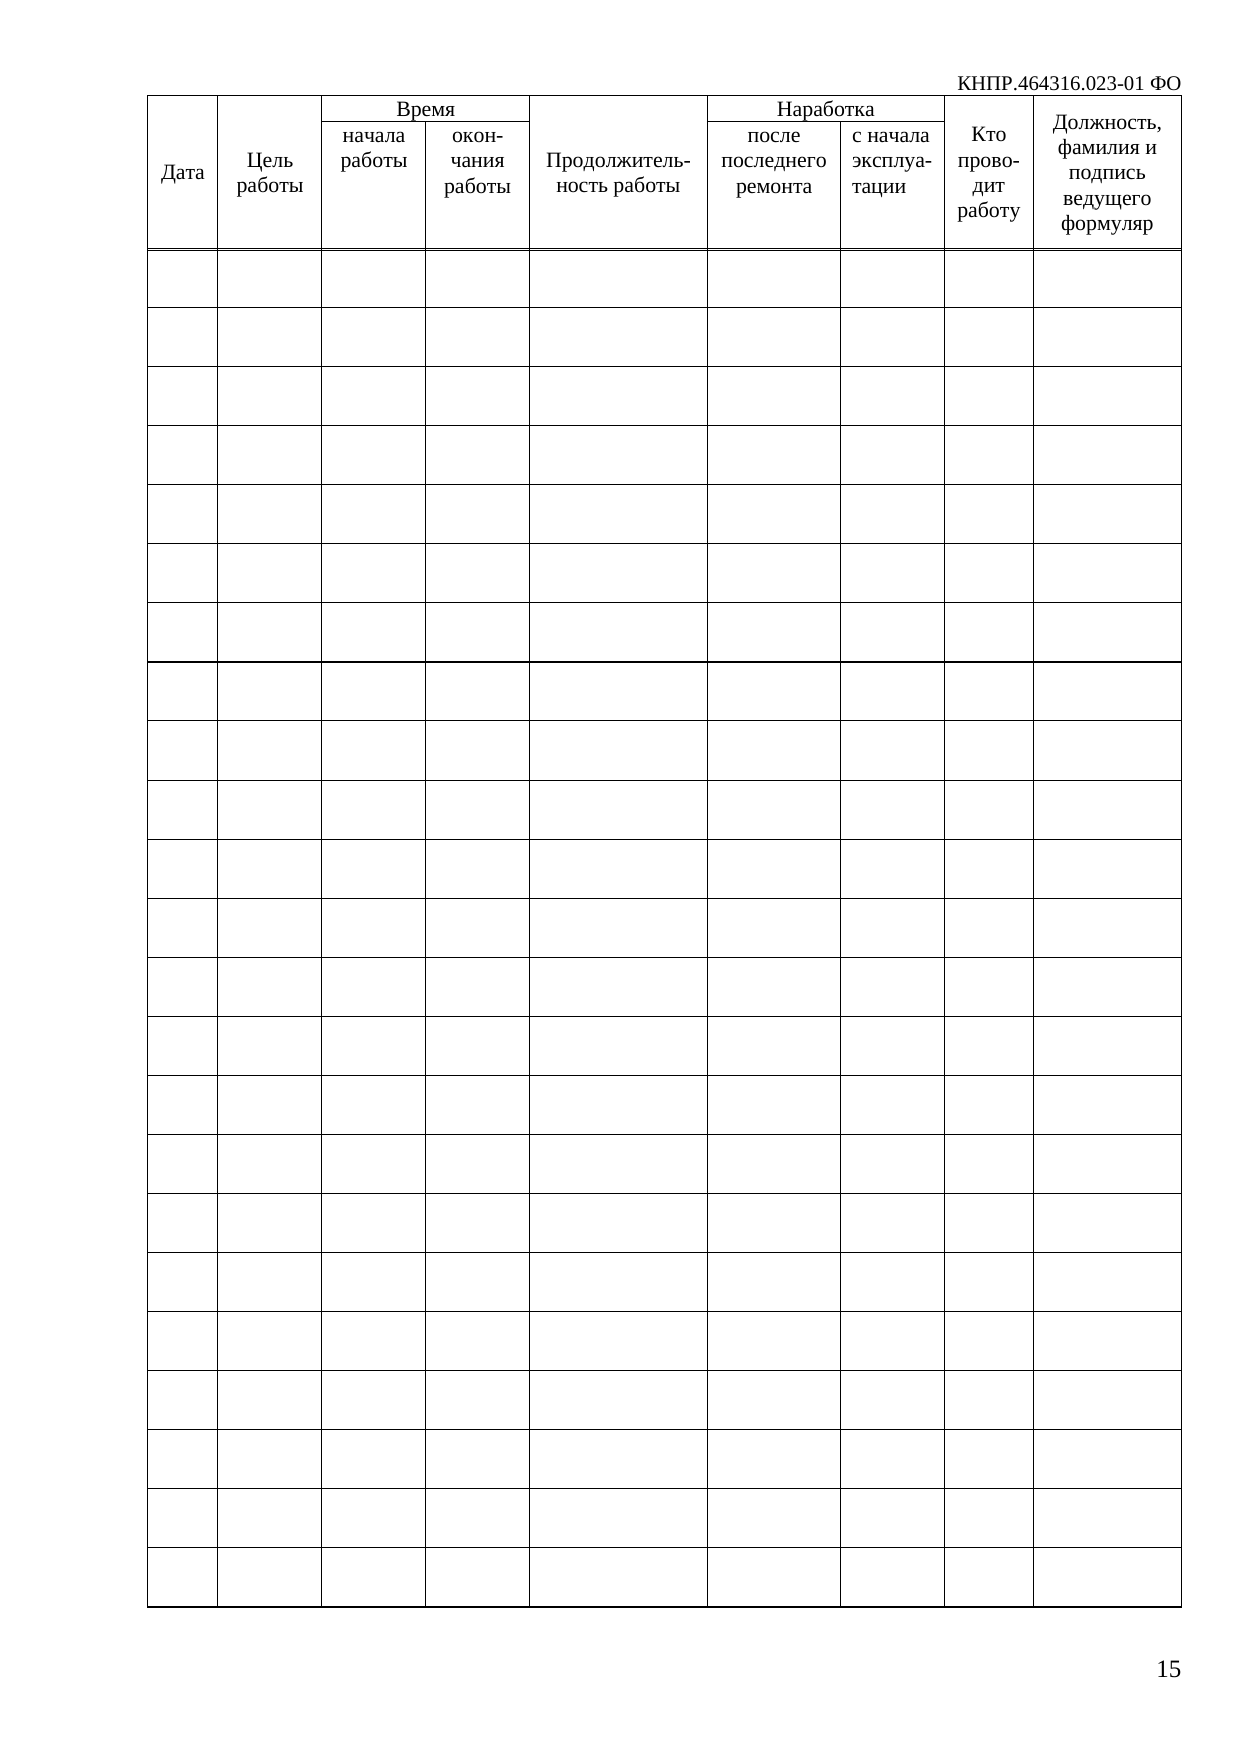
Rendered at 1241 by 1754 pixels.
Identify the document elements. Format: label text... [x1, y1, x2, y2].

table_cell [841, 603, 944, 661]
table_cell [426, 1076, 529, 1134]
table_cell [945, 958, 1033, 1016]
table_cell [841, 367, 944, 425]
table_cell [322, 485, 425, 543]
table_cell [945, 840, 1033, 898]
table_cell [530, 663, 707, 720]
table_cell [322, 840, 425, 898]
table_cell [148, 958, 217, 1016]
table_cell [218, 251, 321, 307]
table_cell [1034, 1312, 1181, 1370]
table_cell [426, 721, 529, 779]
table_cell [841, 1548, 944, 1606]
table_cell [322, 899, 425, 957]
table_cell [945, 1017, 1033, 1075]
table_cell [708, 781, 840, 838]
table_cell [530, 485, 707, 543]
table_cell [426, 899, 529, 957]
table_cell [426, 603, 529, 661]
table_cell [530, 1371, 707, 1429]
table_cell [218, 721, 321, 779]
table_cell [322, 663, 425, 720]
table_cell [708, 308, 840, 366]
table_cell [841, 1076, 944, 1134]
table_cell [708, 1430, 840, 1488]
table_cell [708, 721, 840, 779]
table_cell [426, 1312, 529, 1370]
table_cell [530, 308, 707, 366]
table_cell [1034, 426, 1181, 484]
table_cell [945, 1135, 1033, 1193]
table_cell [1034, 1489, 1181, 1547]
table_cell [322, 1548, 425, 1606]
table_cell [218, 367, 321, 425]
table_cell [530, 721, 707, 779]
table_cell начала работы [322, 122, 425, 248]
table_cell [218, 1430, 321, 1488]
table_cell [841, 1312, 944, 1370]
table_cell [148, 1017, 217, 1075]
table_cell [322, 1371, 425, 1429]
table_header Кто прово-дит работу [945, 96, 1033, 248]
table_cell [1034, 840, 1181, 898]
table_cell [426, 308, 529, 366]
table_cell [218, 544, 321, 602]
table_cell [1034, 1548, 1181, 1606]
table_cell [322, 426, 425, 484]
table_cell с начала эксплуа-тации [841, 122, 944, 248]
table_cell [945, 251, 1033, 307]
table_cell [218, 485, 321, 543]
table_cell [1034, 1194, 1181, 1252]
table_cell [708, 1371, 840, 1429]
table_cell [708, 426, 840, 484]
table_cell [841, 1194, 944, 1252]
table_cell [1034, 663, 1181, 720]
table_cell [218, 1076, 321, 1134]
table_cell [708, 1135, 840, 1193]
table_cell [945, 1076, 1033, 1134]
table_cell [148, 1489, 217, 1547]
table_cell [530, 958, 707, 1016]
table_cell [708, 1253, 840, 1311]
table_cell [426, 485, 529, 543]
table_cell [322, 1076, 425, 1134]
table_cell [1034, 1371, 1181, 1429]
table_cell [708, 1194, 840, 1252]
table_cell [322, 308, 425, 366]
table_cell [1034, 544, 1181, 602]
table_cell [322, 251, 425, 307]
table_cell [218, 1548, 321, 1606]
table_cell [841, 1253, 944, 1311]
table_cell [148, 840, 217, 898]
table_cell [841, 958, 944, 1016]
table_cell [945, 721, 1033, 779]
table_cell [945, 899, 1033, 957]
table_cell [218, 1194, 321, 1252]
table_cell [945, 1430, 1033, 1488]
table_cell [426, 781, 529, 838]
table_cell [530, 1548, 707, 1606]
table_cell [1034, 1017, 1181, 1075]
table_cell [841, 544, 944, 602]
table_cell [148, 781, 217, 838]
table_cell [945, 1548, 1033, 1606]
table_cell [708, 367, 840, 425]
table_cell [841, 663, 944, 720]
table_header Цель работы [218, 96, 321, 248]
table_cell [530, 1194, 707, 1252]
table_cell [322, 1135, 425, 1193]
table_cell [841, 426, 944, 484]
table_cell [530, 367, 707, 425]
table_cell [1034, 721, 1181, 779]
table_cell [841, 721, 944, 779]
table_cell [945, 1312, 1033, 1370]
table_cell [945, 781, 1033, 838]
table_cell [945, 1194, 1033, 1252]
table_cell [945, 544, 1033, 602]
table_cell [322, 721, 425, 779]
table_cell [945, 426, 1033, 484]
table_cell [708, 485, 840, 543]
table_cell [708, 1017, 840, 1075]
table_cell [841, 485, 944, 543]
table_cell [426, 1135, 529, 1193]
table_cell [426, 426, 529, 484]
table_cell [945, 367, 1033, 425]
table_cell [322, 958, 425, 1016]
table_cell [708, 544, 840, 602]
table_cell [945, 1253, 1033, 1311]
table_cell [426, 1253, 529, 1311]
table_cell [708, 663, 840, 720]
table_cell [530, 251, 707, 307]
table_cell [841, 1017, 944, 1075]
table_cell [322, 603, 425, 661]
table_cell [708, 958, 840, 1016]
table_cell [148, 603, 217, 661]
table_cell [530, 1312, 707, 1370]
table_cell [218, 1135, 321, 1193]
table_cell [148, 663, 217, 720]
table_cell [1034, 1253, 1181, 1311]
table_cell [148, 1253, 217, 1311]
table_cell [1034, 1076, 1181, 1134]
table_cell [708, 603, 840, 661]
table_cell [708, 1312, 840, 1370]
table_cell [1034, 367, 1181, 425]
table_cell [708, 840, 840, 898]
table_cell [530, 1430, 707, 1488]
table_cell [148, 367, 217, 425]
table_cell [530, 544, 707, 602]
table_cell [148, 1312, 217, 1370]
table_cell [530, 1076, 707, 1134]
table_cell [218, 603, 321, 661]
table_cell [218, 1312, 321, 1370]
table_cell [148, 1135, 217, 1193]
table_cell [218, 899, 321, 957]
table_cell [426, 367, 529, 425]
table_cell [841, 840, 944, 898]
table_cell [322, 1253, 425, 1311]
table_cell [148, 1371, 217, 1429]
table_cell [530, 781, 707, 838]
table_cell [1034, 781, 1181, 838]
table_cell [218, 1489, 321, 1547]
table_cell [1034, 1135, 1181, 1193]
table_cell [322, 1017, 425, 1075]
table_cell [218, 781, 321, 838]
table_cell [841, 308, 944, 366]
table_cell [148, 308, 217, 366]
table_cell [708, 1548, 840, 1606]
table_cell [426, 1371, 529, 1429]
table_cell [530, 1135, 707, 1193]
table_cell [148, 426, 217, 484]
table_cell [148, 1430, 217, 1488]
table_cell [426, 1430, 529, 1488]
table_cell [148, 721, 217, 779]
table_cell [426, 251, 529, 307]
table_cell [530, 603, 707, 661]
table_cell [1034, 958, 1181, 1016]
table_cell [148, 899, 217, 957]
table_cell [148, 1194, 217, 1252]
table_cell [148, 1548, 217, 1606]
table_cell [708, 899, 840, 957]
table_cell [218, 426, 321, 484]
table_header Наработка [708, 96, 944, 121]
table_cell после последнего ремонта [708, 122, 840, 248]
table_header Время [322, 96, 529, 121]
table_cell [945, 485, 1033, 543]
table_cell [426, 958, 529, 1016]
table_cell [148, 251, 217, 307]
table_cell [841, 899, 944, 957]
table_cell [218, 840, 321, 898]
table_cell [148, 1076, 217, 1134]
table_cell [841, 1371, 944, 1429]
table_cell [841, 1430, 944, 1488]
table_cell [426, 840, 529, 898]
table_cell окон-чания работы [426, 122, 529, 248]
table_cell [841, 1135, 944, 1193]
table_cell [218, 1017, 321, 1075]
table_header Должность, фамилия и подпись ведущего формуляр [1034, 96, 1181, 248]
table_cell [322, 1312, 425, 1370]
table_cell [945, 1489, 1033, 1547]
table_cell [426, 1017, 529, 1075]
table_header Дата [148, 96, 217, 248]
table_cell [530, 899, 707, 957]
table_cell [426, 1489, 529, 1547]
table_cell [148, 544, 217, 602]
table_cell [426, 663, 529, 720]
table_cell [841, 251, 944, 307]
table_cell [322, 781, 425, 838]
table_cell [841, 781, 944, 838]
table_cell [426, 544, 529, 602]
table_cell [322, 1194, 425, 1252]
table_cell [945, 1371, 1033, 1429]
table_cell [1034, 899, 1181, 957]
table_cell [1034, 251, 1181, 307]
table_header Продолжитель-ность работы [530, 96, 707, 248]
table_cell [530, 1253, 707, 1311]
table_cell [1034, 1430, 1181, 1488]
table_cell [426, 1194, 529, 1252]
table_cell [945, 308, 1033, 366]
table_cell [708, 1489, 840, 1547]
table_cell [708, 251, 840, 307]
table_cell [945, 663, 1033, 720]
table_cell [322, 367, 425, 425]
table_cell [530, 1489, 707, 1547]
table_cell [218, 958, 321, 1016]
table_cell [1034, 308, 1181, 366]
table_cell [218, 1253, 321, 1311]
table_cell [426, 1548, 529, 1606]
table_cell [322, 1489, 425, 1547]
table_cell [708, 1076, 840, 1134]
table_cell [1034, 485, 1181, 543]
table_cell [322, 544, 425, 602]
table_cell [218, 663, 321, 720]
table_cell [530, 426, 707, 484]
table_cell [530, 840, 707, 898]
table_cell [218, 1371, 321, 1429]
table_cell [1034, 603, 1181, 661]
table_cell [148, 485, 217, 543]
table_cell [945, 603, 1033, 661]
table_cell [218, 308, 321, 366]
table_cell [530, 1017, 707, 1075]
table_cell [841, 1489, 944, 1547]
table_cell [322, 1430, 425, 1488]
